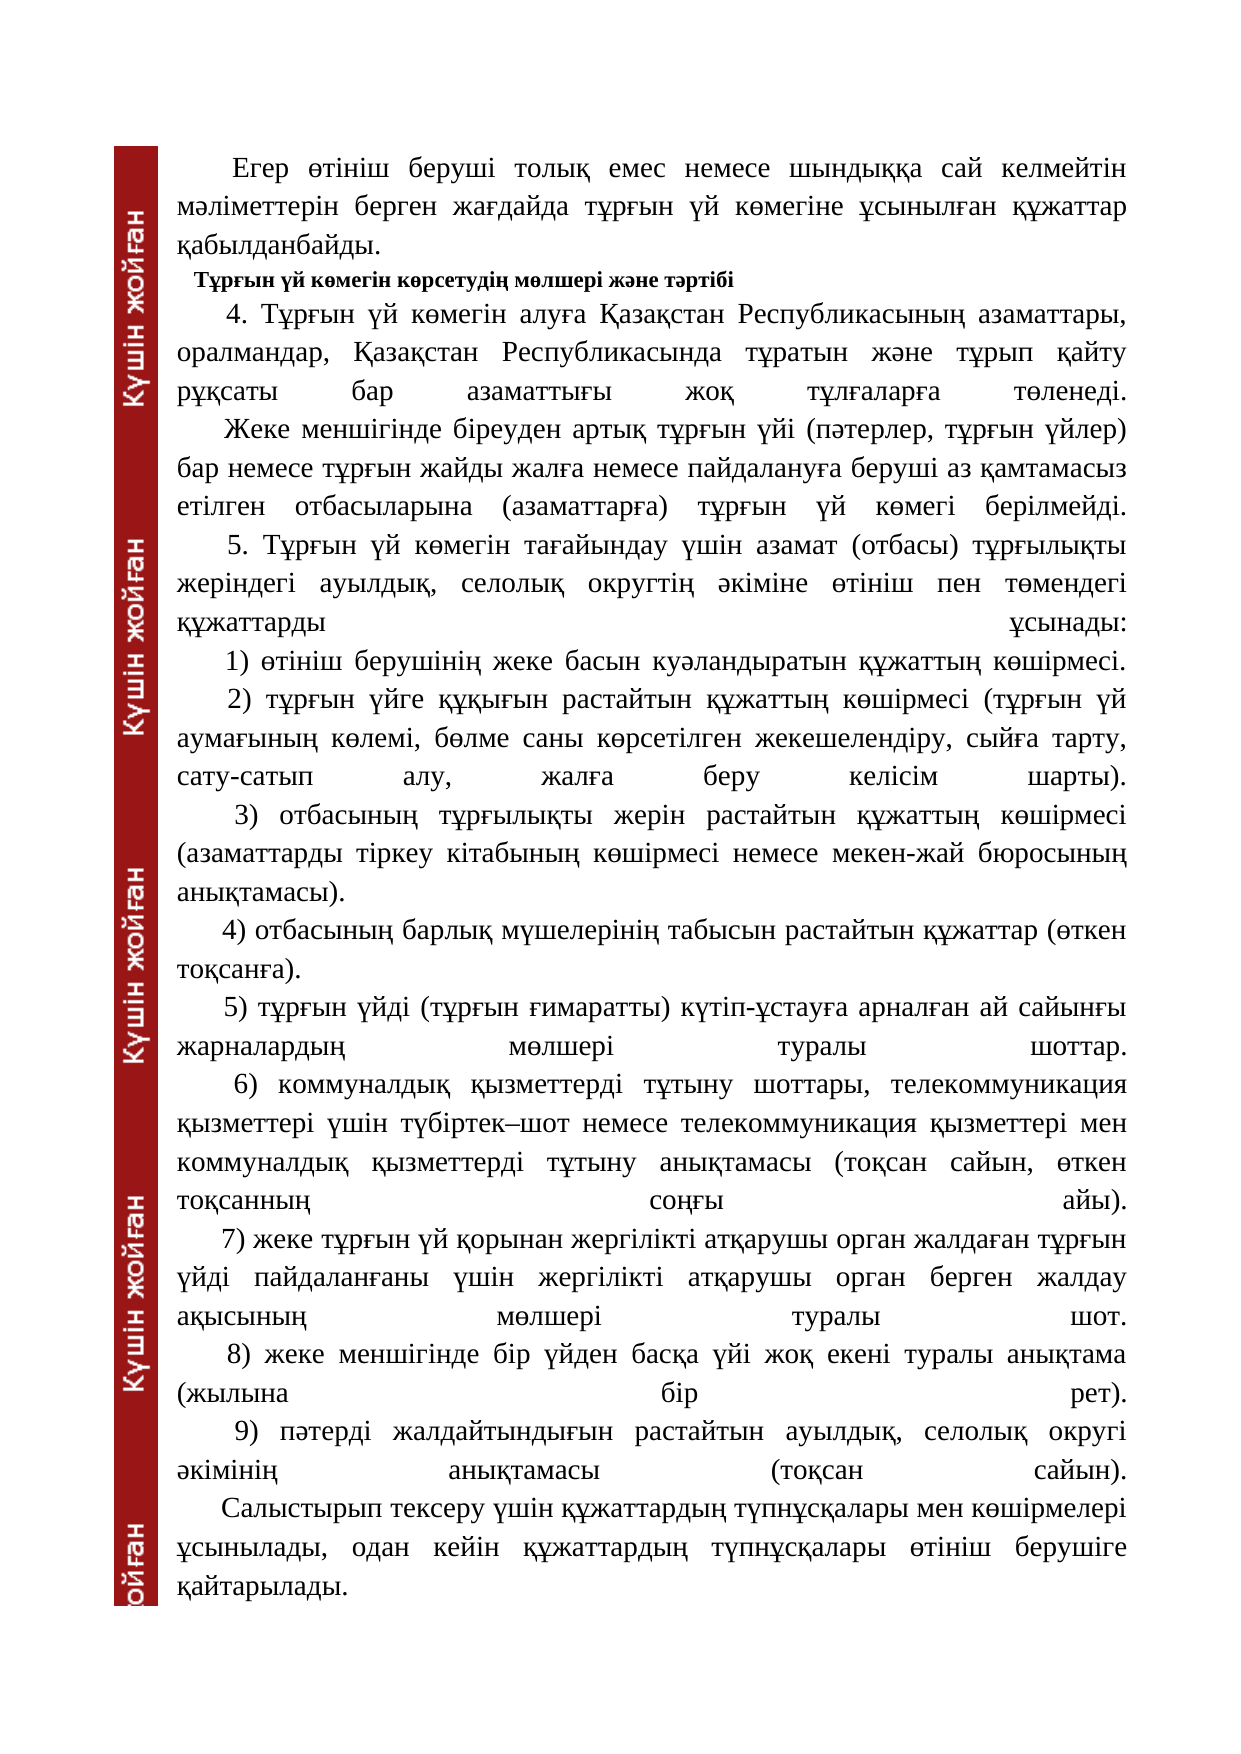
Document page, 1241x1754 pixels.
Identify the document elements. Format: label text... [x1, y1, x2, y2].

text Тұрғын үй көмегін көрсетудің мөлшері және тәртібі [112, 266, 1128, 292]
picture [114, 261, 158, 266]
picture [114, 1601, 158, 1606]
picture [114, 292, 158, 296]
picture [114, 146, 158, 150]
